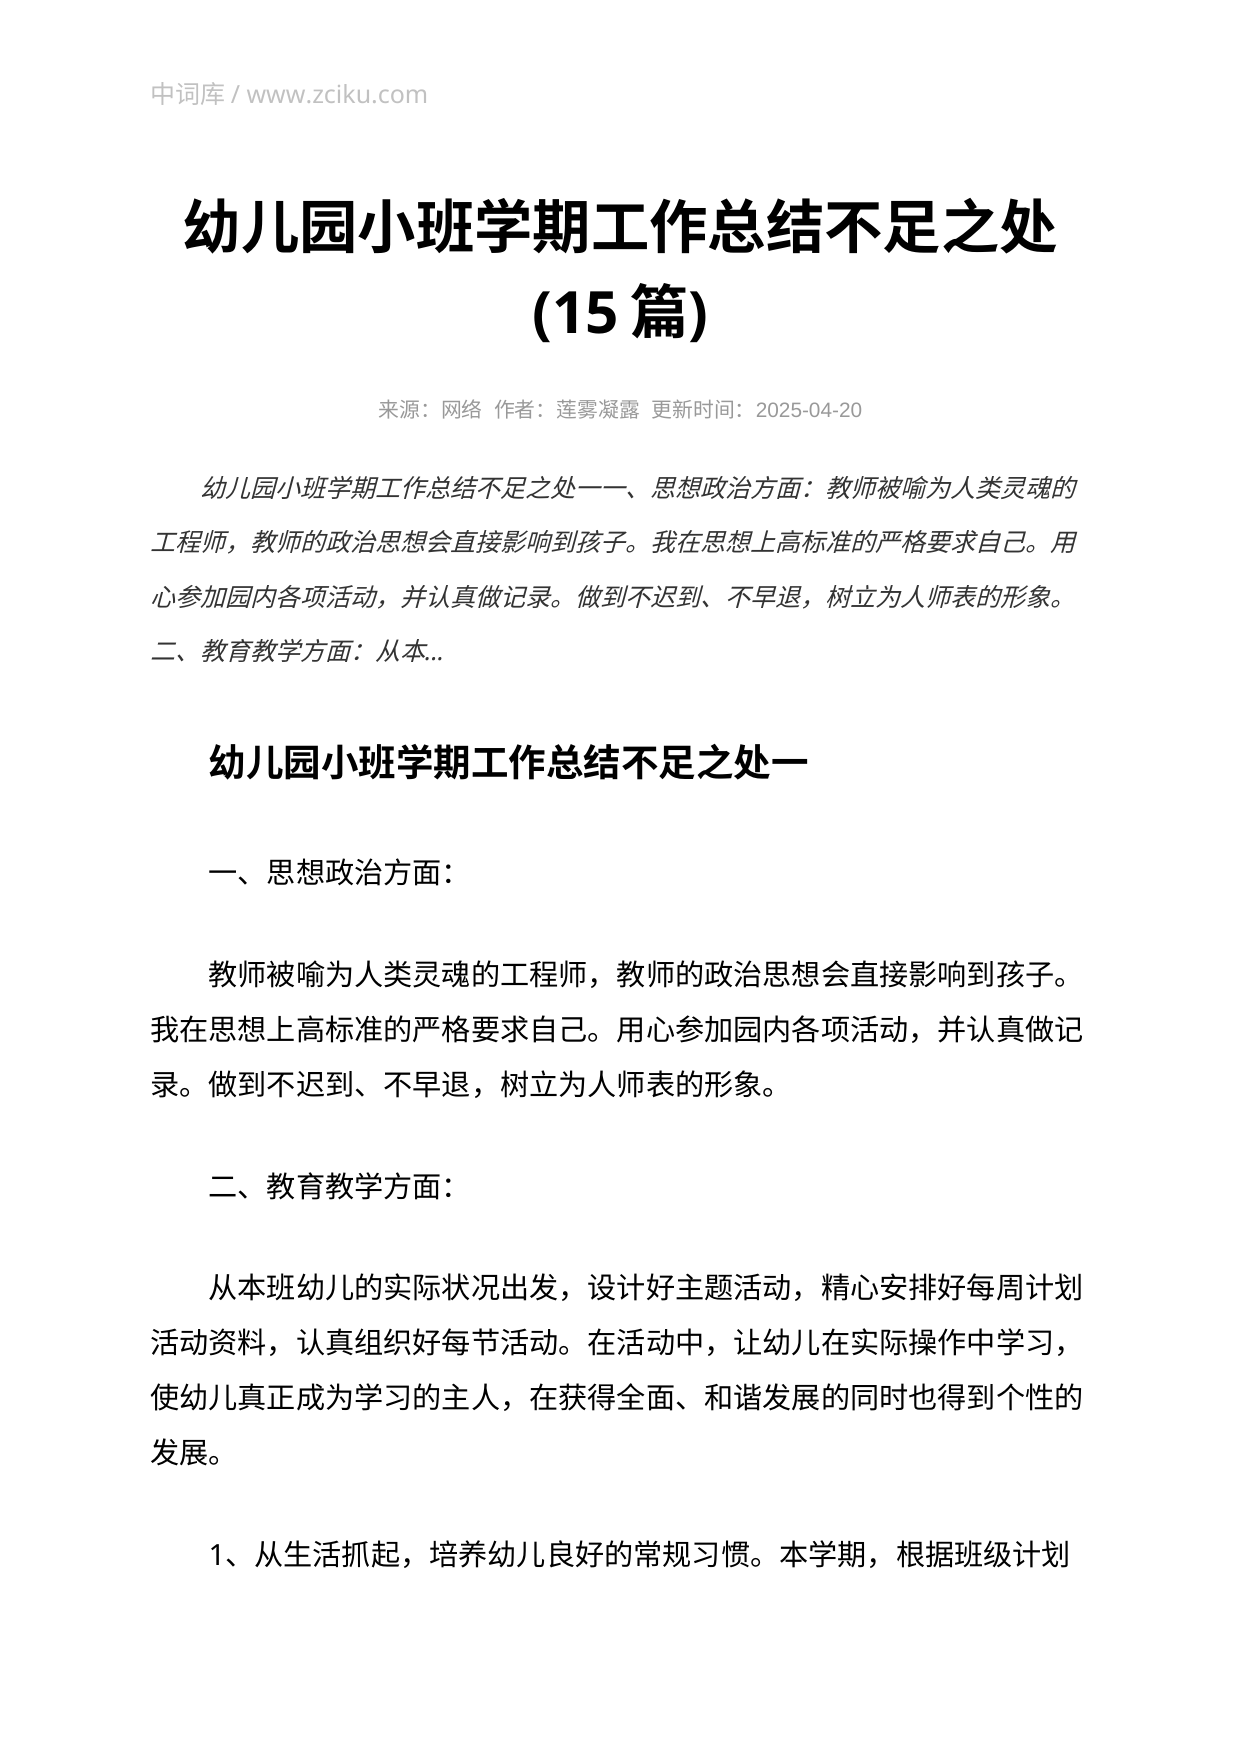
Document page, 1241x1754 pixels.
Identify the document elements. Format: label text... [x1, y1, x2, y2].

text 幼儿园小班学期工作总结不足之处一一、思想政治方面：教师被喻为人类灵魂的工程师，教师的政治思想会直接影响到孩子。我在思想上高标准的严格要求自己。用心参加园内各项活动，并认真做记录。做到不迟到、不早退，树立为人师表的形象。二、教育教学方面：从本... [150, 468, 1090, 668]
text 幼儿园小班学期工作总结不足之处一 [150, 733, 1090, 787]
text 二、教育教学方面： [150, 1163, 1090, 1206]
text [150, 1532, 1090, 1574]
text 一、思想政治方面： [150, 850, 1090, 892]
text 教师被喻为人类灵魂的工程师，教师的政治思想会直接影响到孩子。我在思想上高标准的严格要求自己。用心参加园内各项活动，并认真做记录。做到不迟到、不早退，树立为人师表的形象。 [150, 952, 1090, 1104]
text 来源：网络 作者：莲雾凝露 更新时间：2025-04-20 [150, 397, 1090, 421]
text 从本班幼儿的实际状况出发，设计好主题活动，精心安排好每周计划活动资料，认真组织好每节活动。在活动中，让幼儿在实际操作中学习，使幼儿真正成为学习的主人，在获得全面、和谐发展的同时也得到个性的发展。 [150, 1265, 1090, 1472]
subtitle 幼儿园小班学期工作总结不足之处(15篇) [150, 181, 1090, 351]
